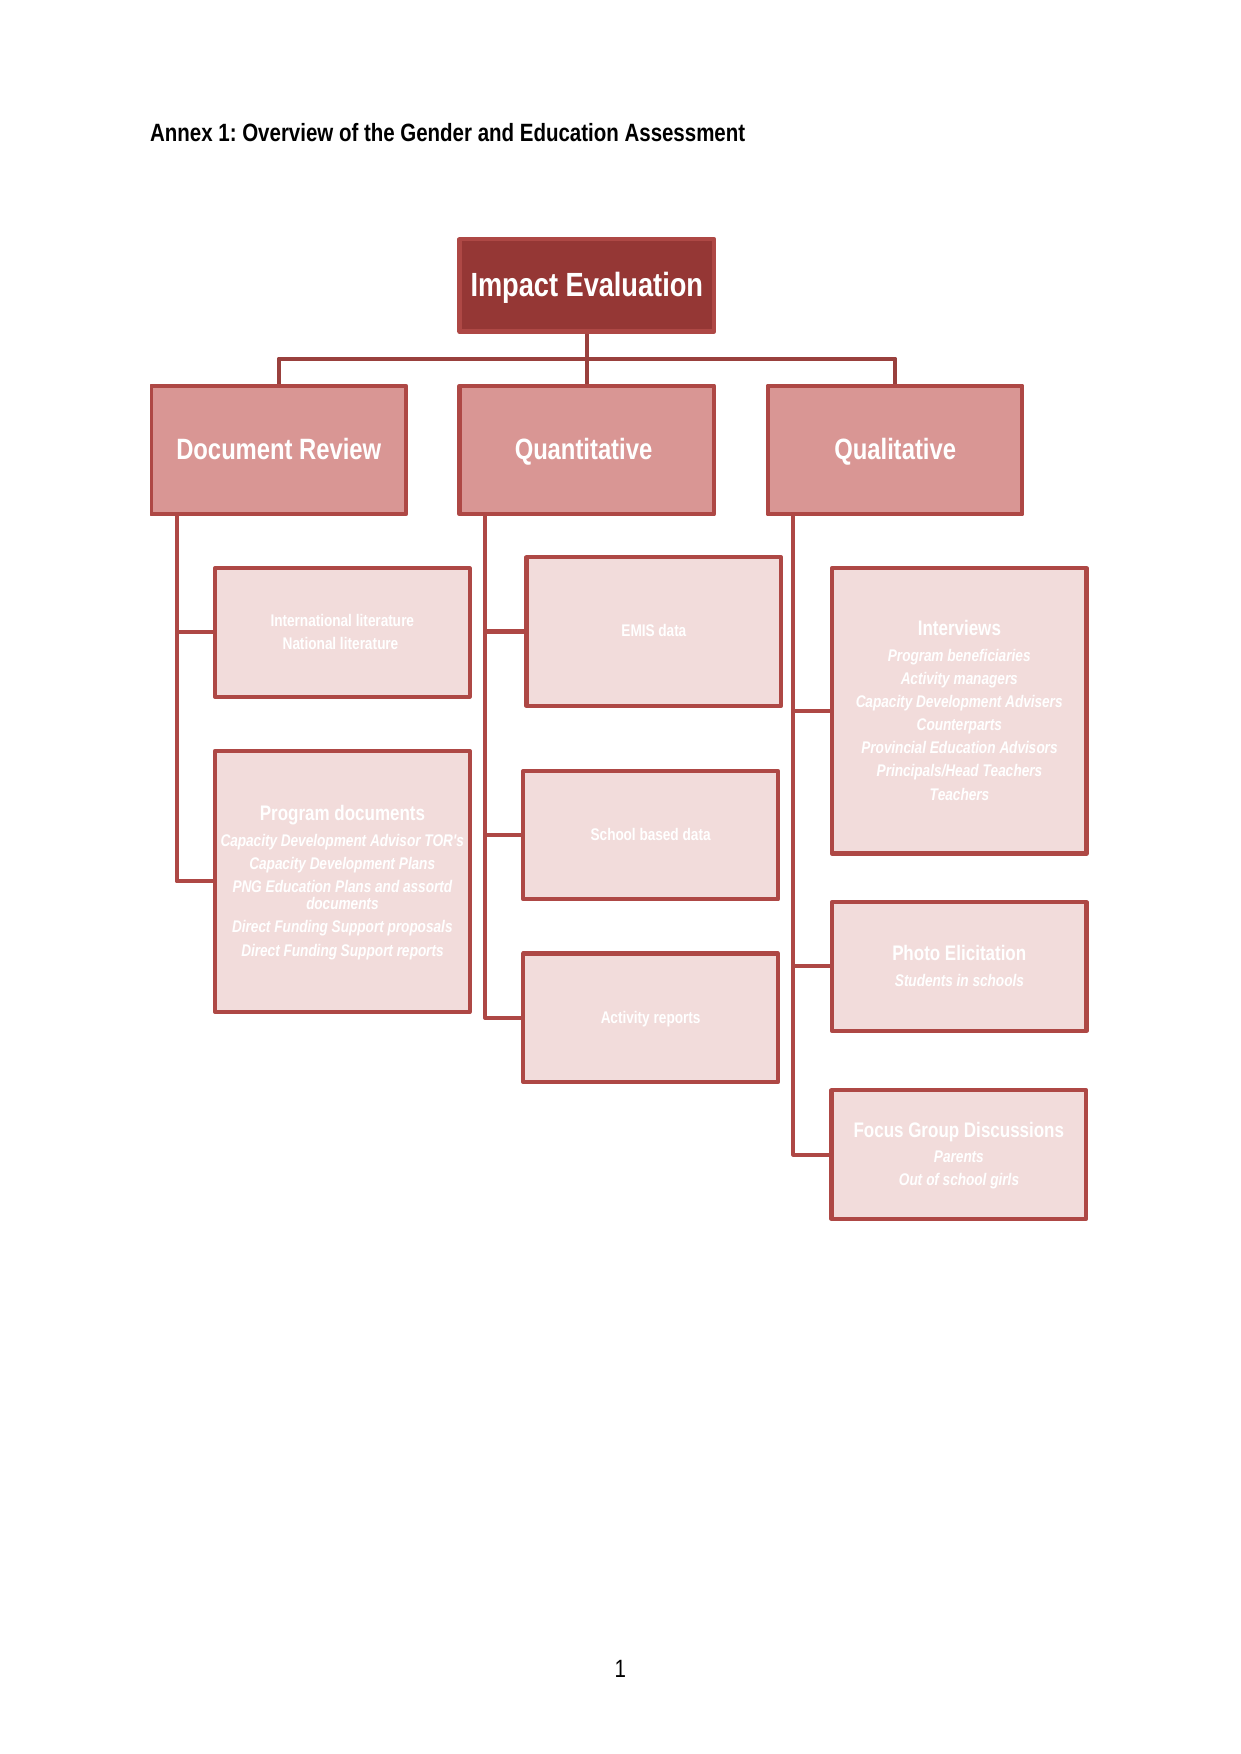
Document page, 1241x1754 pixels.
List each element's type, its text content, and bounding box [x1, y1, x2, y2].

text Annex 1: Overview of the Gender and Education Assessment [150, 118, 1090, 147]
